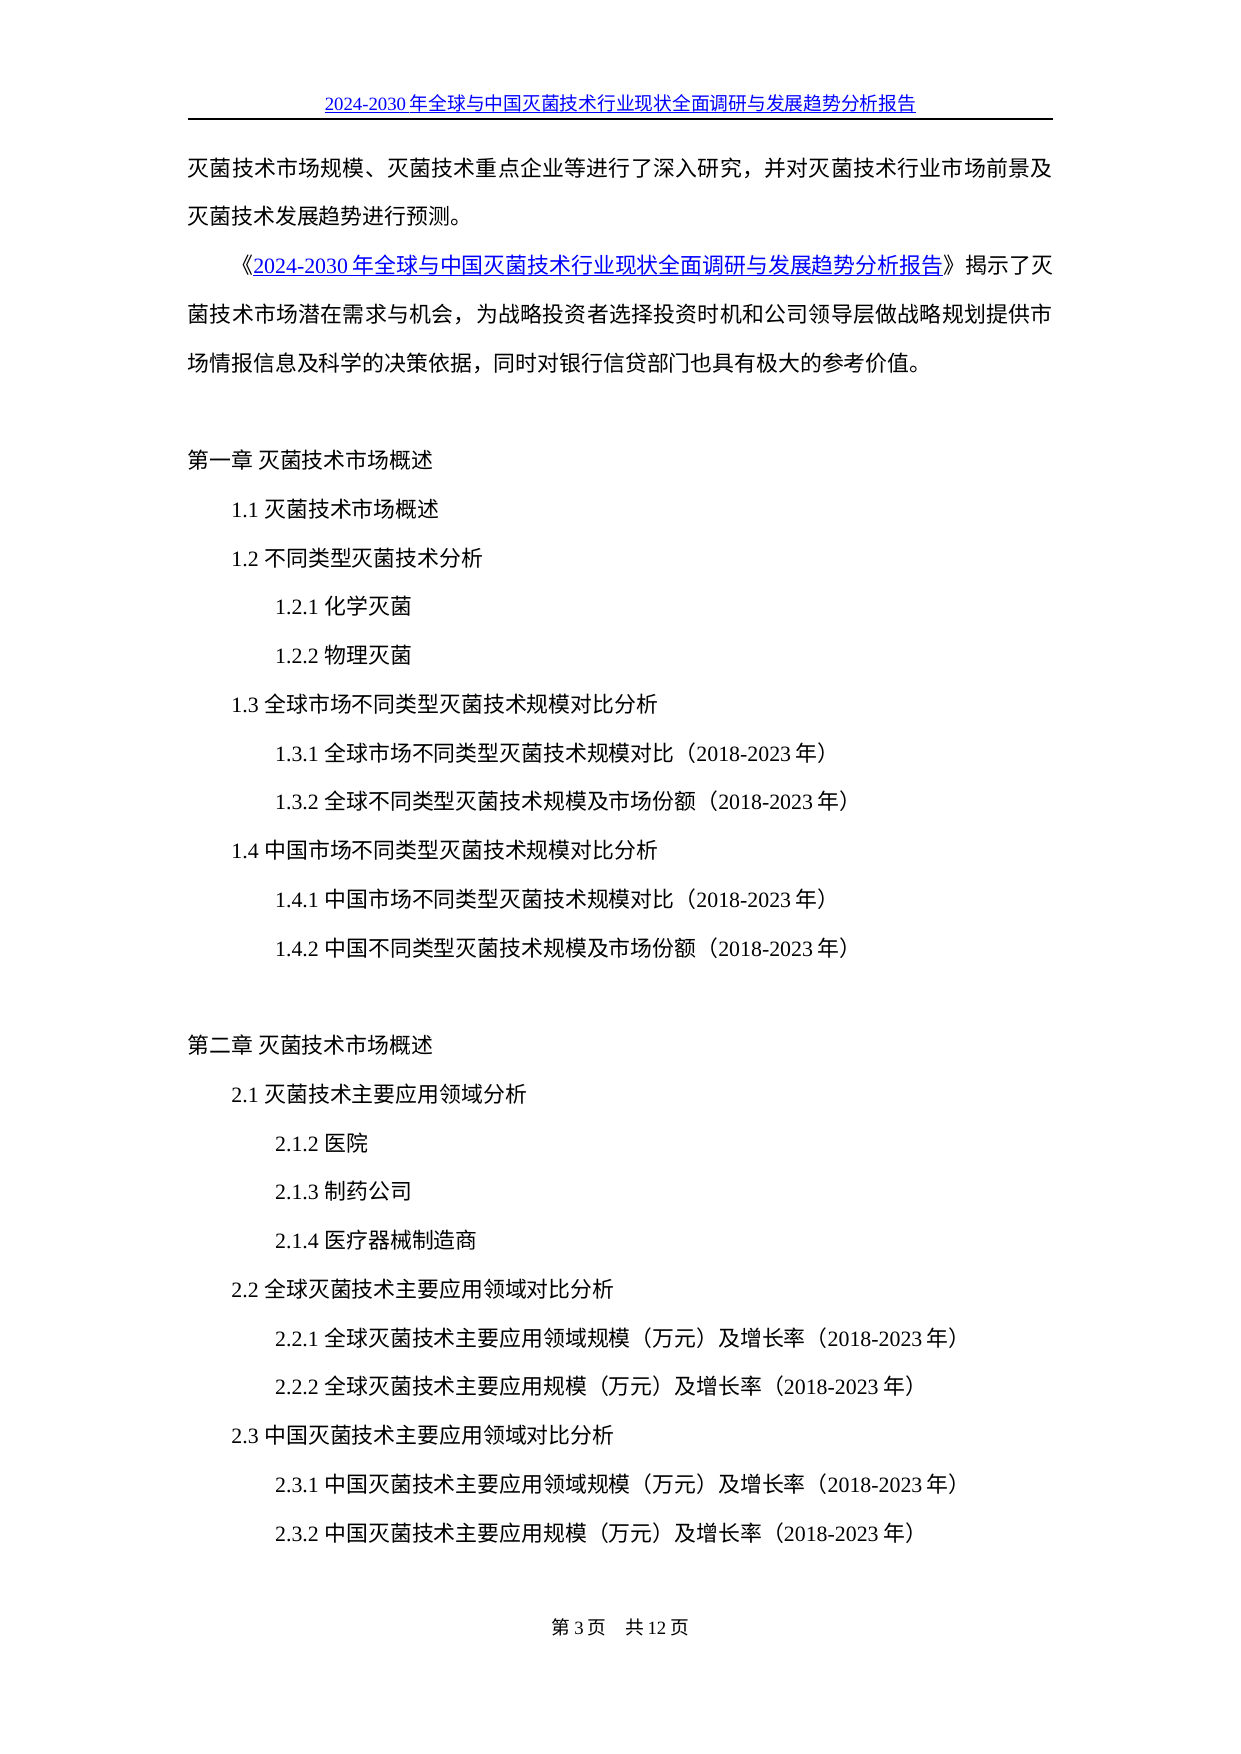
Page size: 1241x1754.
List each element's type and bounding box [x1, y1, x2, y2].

text [187, 150, 1053, 1548]
